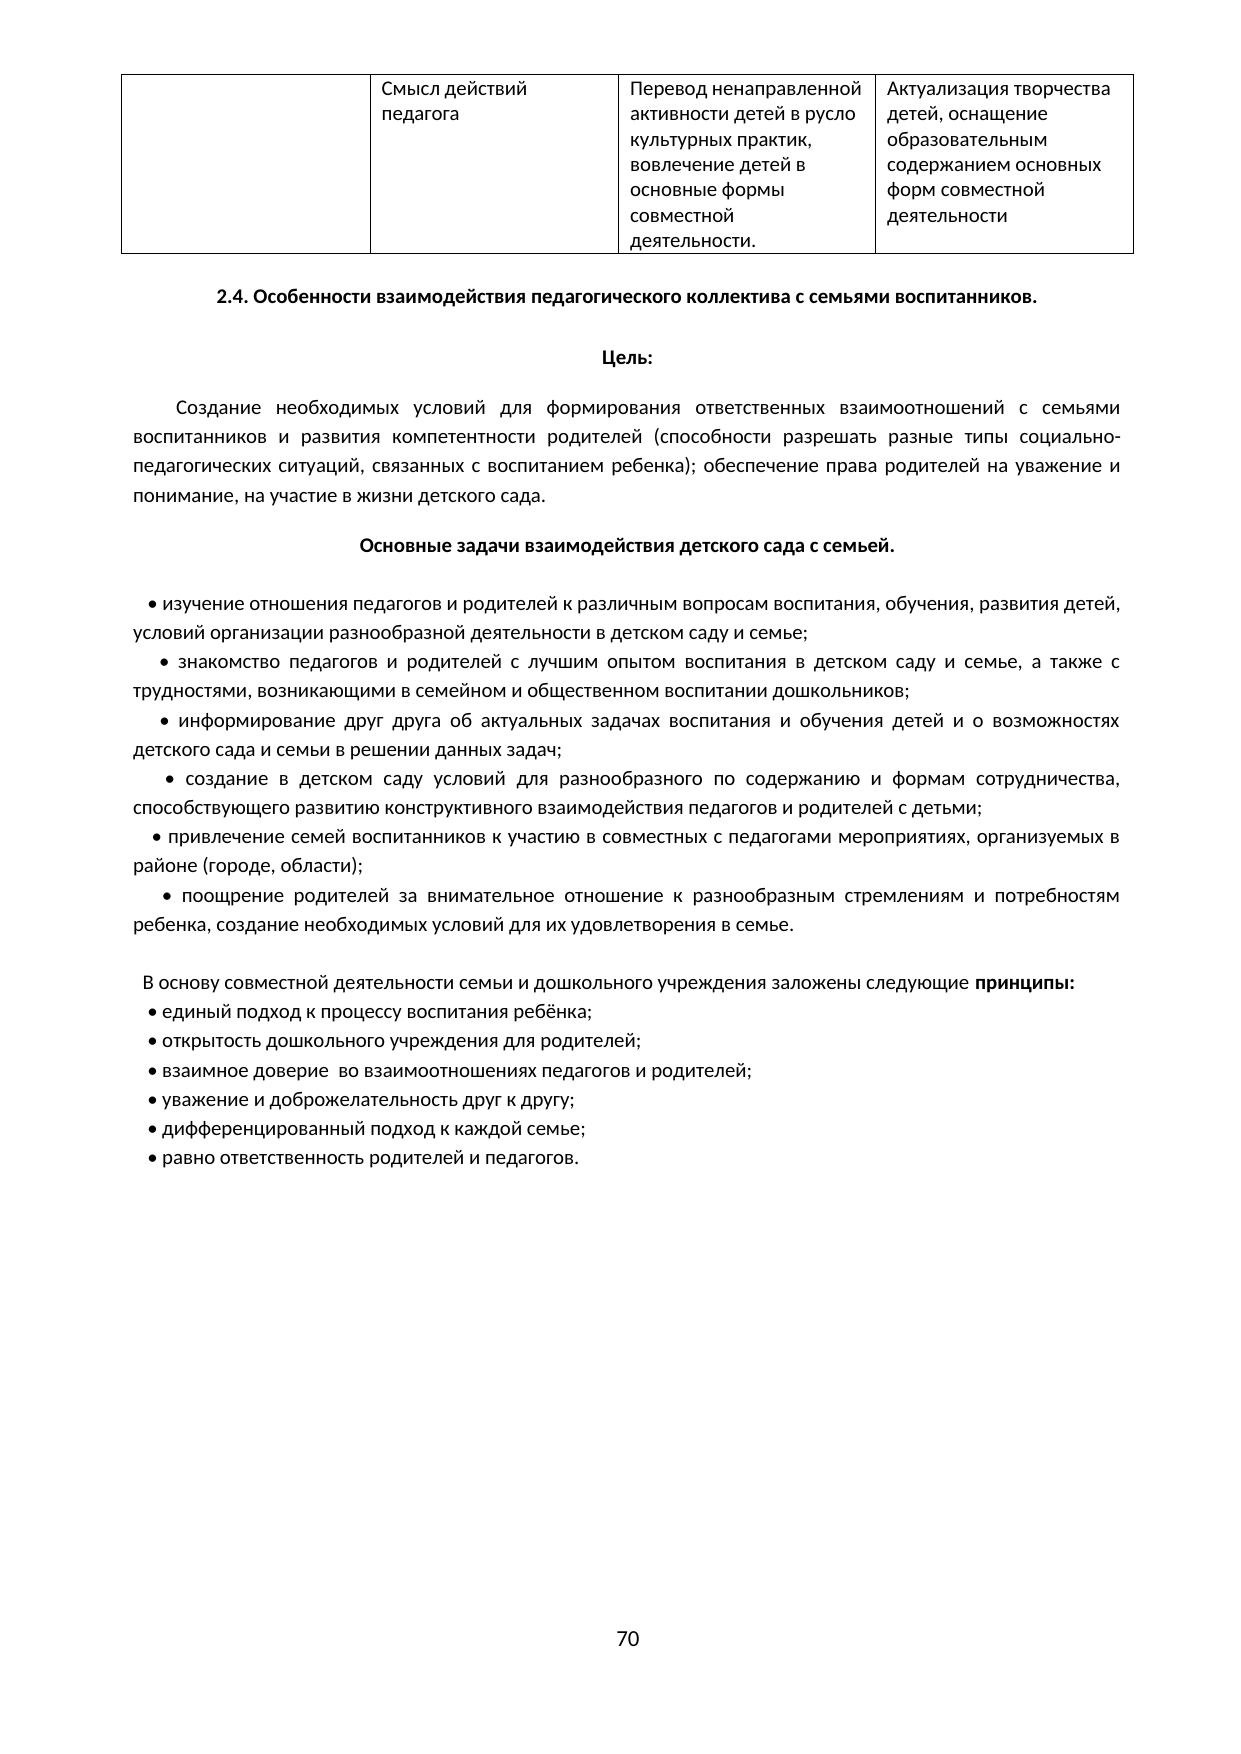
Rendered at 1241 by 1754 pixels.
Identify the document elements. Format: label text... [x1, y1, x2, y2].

text • дифференцированный подход к каждой семье; [133, 1115, 1122, 1141]
text • уважение и доброжелательность друг к другу; [133, 1086, 1122, 1111]
text • поощрение родителей за внимательное отношение к разнообразным стремлениям и потребностям ребенка, создание необходимых условий для их удовлетворения в семье. [133, 882, 1122, 936]
table_cell Смысл действий педагога [371, 75, 618, 253]
text В основу совместной деятельности семьи и дошкольного учреждения заложены следующие принципы: [133, 969, 1122, 995]
text • единый подход к процессу воспитания ребёнка; [133, 998, 1122, 1024]
text • знакомство педагогов и родителей с лучшим опытом воспитания в детском саду и семье, а также с трудностями, возникающими в семейном и общественном воспитании дошкольников; [133, 648, 1122, 703]
text • открытость дошкольного учреждения для родителей; [133, 1028, 1122, 1053]
text • равно ответственность родителей и педагогов. [133, 1144, 1122, 1170]
text Цель: [133, 344, 1122, 370]
text Создание необходимых условий для формирования ответственных взаимоотношений с семьями воспитанников и развития компетентности родителей (способности разрешать разные типы социально-педагогических ситуаций, связанных с воспитанием ребенка); обеспечение права родителей на уважение и понимание, на участие в жизни детского сада. [133, 394, 1122, 507]
table_cell Перевод ненаправленной активности детей в русло культурных практик, вовлечение детей в основные формы совместной деятельности. [619, 75, 875, 253]
text • взаимное доверие во взаимоотношениях педагогов и родителей; [133, 1057, 1122, 1082]
text • информирование друг друга об актуальных задачах воспитания и обучения детей и о возможностях детского сада и семьи в решении данных задач; [133, 707, 1122, 761]
text 2.4. Особенности взаимодействия педагогического коллектива с семьями воспитанников. [133, 283, 1122, 308]
table_cell Актуализация творчества детей, оснащение образовательным содержанием основных форм совместной деятельности [876, 75, 1133, 253]
table_cell [122, 75, 370, 253]
text • изучение отношения педагогов и родителей к различным вопросам воспитания, обучения, развития детей, условий организации разнообразной деятельности в детском саду и семье; [133, 590, 1122, 645]
text • создание в детском саду условий для разнообразного по содержанию и формам сотрудничества, способствующего развитию конструктивного взаимодействия педагогов и родителей с детьми; [133, 765, 1122, 820]
text • привлечение семей воспитанников к участию в совместных с педагогами мероприятиях, организуемых в районе (городе, области); [133, 823, 1122, 878]
text Основные задачи взаимодействия детского сада с семьей. [133, 532, 1122, 557]
